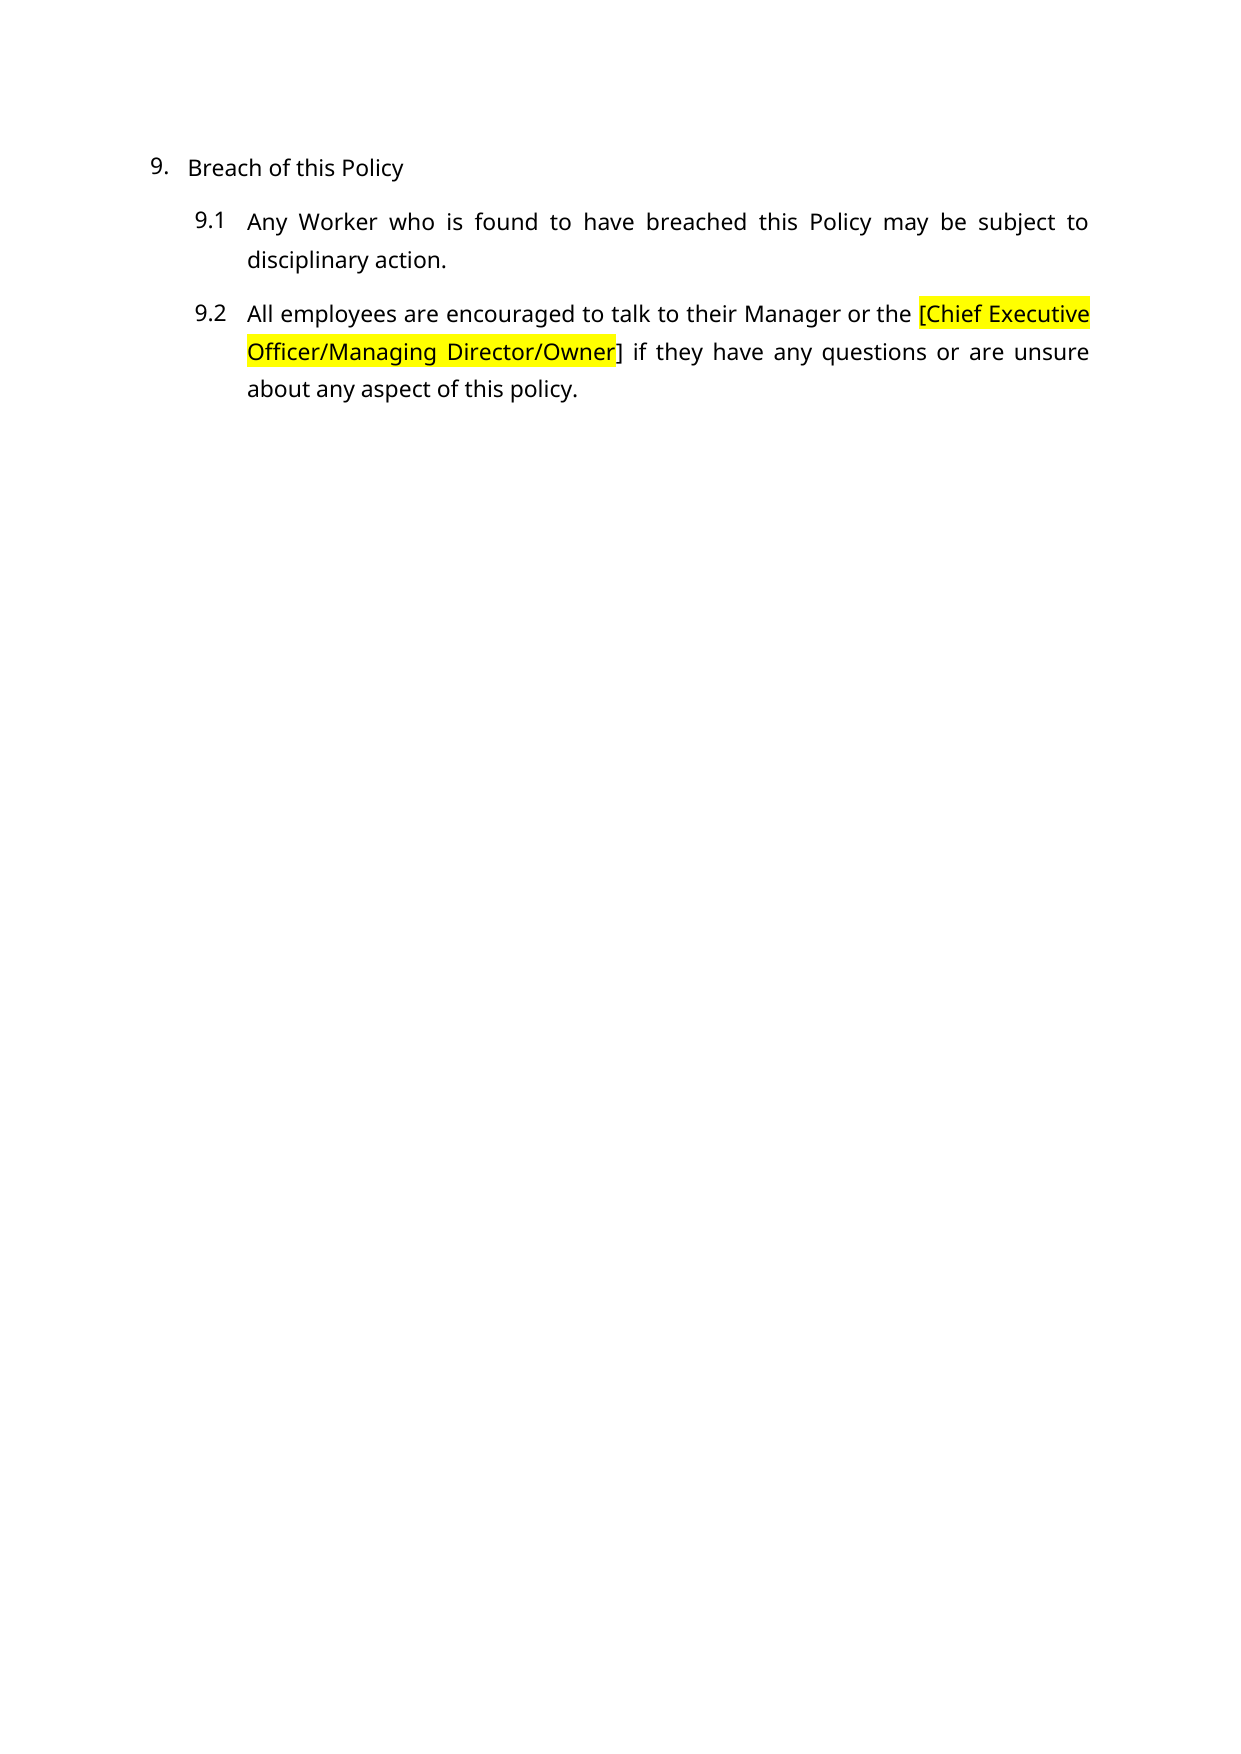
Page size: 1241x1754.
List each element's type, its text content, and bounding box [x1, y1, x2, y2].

list All employees are encouraged to talk to their Manager or the [Chief Executive Officer/Managing Director/Owner] if they have any questions or are unsure about any aspect of this policy. [194, 296, 1090, 405]
list Any Worker who is found to have breached this Policy may be subject to disciplinary action. [194, 204, 1090, 275]
list Breach of this Policy [150, 150, 1090, 183]
